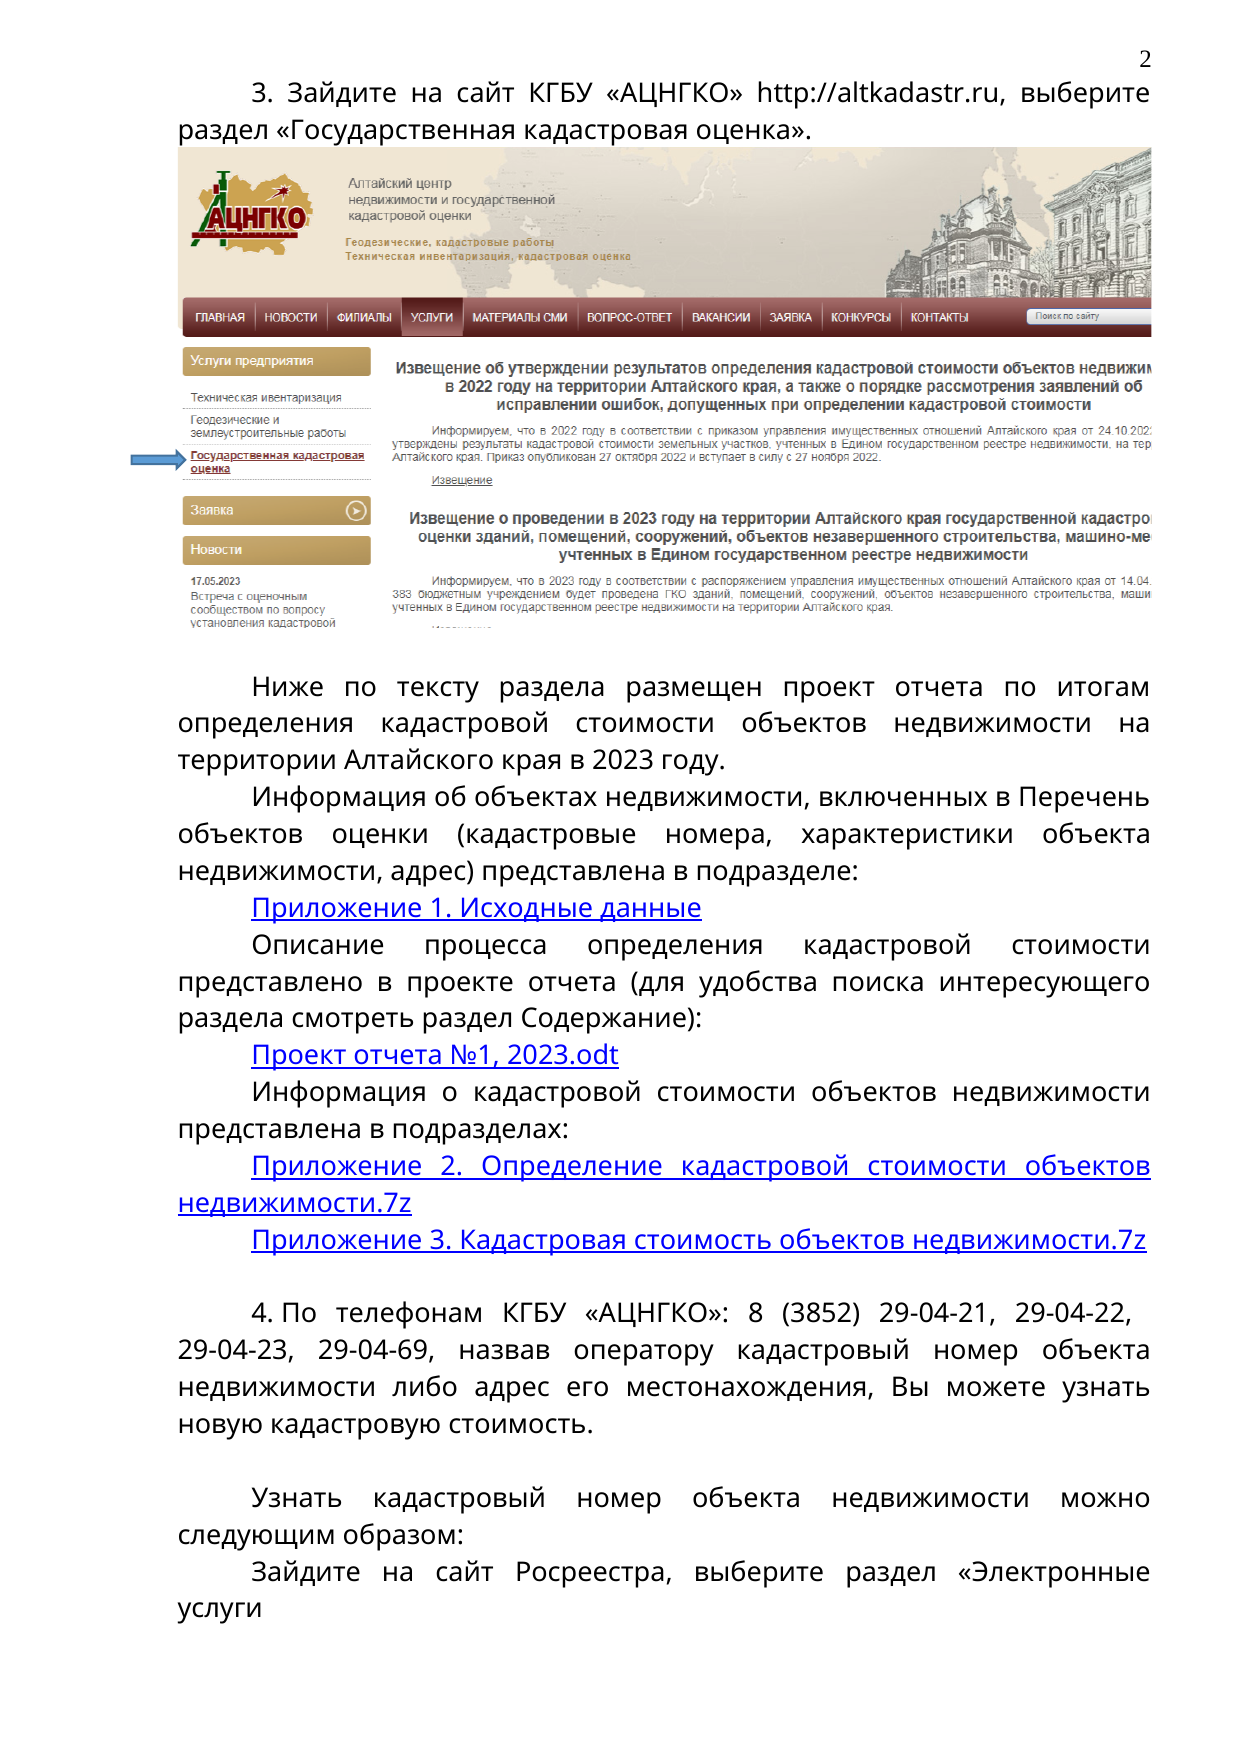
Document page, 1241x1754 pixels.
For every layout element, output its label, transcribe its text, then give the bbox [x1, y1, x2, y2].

text 4. По телефонам КГБУ «АЦНГКО»: 8 (3852) 29-04-21, 29-04-22, 29-04-23, 29-04-69, назвав оператору кадастровый номер объекта недвижимости либо адрес его местонахождения, Вы можете узнать новую кадастровую стоимость. [177, 1294, 1152, 1441]
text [177, 1552, 1152, 1626]
text Описание процесса определения кадастровой стоимости представлено в проекте отчета (для удобства поиска интересующего раздела смотреть раздел Содержание): [177, 925, 1152, 1036]
text Приложение 1. Исходные данные [177, 888, 1152, 925]
text Проект отчета №1, 2023.odt [177, 1036, 1152, 1073]
text Информация о кадастровой стоимости объектов недвижимости представлена в подразделах: [177, 1073, 1152, 1146]
text Узнать кадастровый номер объекта недвижимости можно следующим образом: [177, 1478, 1152, 1552]
picture [177, 147, 1152, 628]
text Приложение 3. Кадастровая стоимость объектов недвижимости.7z [177, 1220, 1152, 1257]
text 3. Зайдите на сайт КГБУ «АЦНГКО» http://altkadastr.ru, выберите раздел «Государственная кадастровая оценка». [177, 74, 1152, 147]
text Информация об объектах недвижимости, включенных в Перечень объектов оценки (кадастровые номера, характеристики объекта недвижимости, адрес) представлена в подразделе: [177, 778, 1152, 888]
text Приложение 2. Определение кадастровой стоимости объектов недвижимости.7z [177, 1146, 1152, 1220]
text Ниже по тексту раздела размещен проект отчета по итогам определения кадастровой стоимости объектов недвижимости на территории Алтайского края в 2023 году. [177, 667, 1152, 778]
